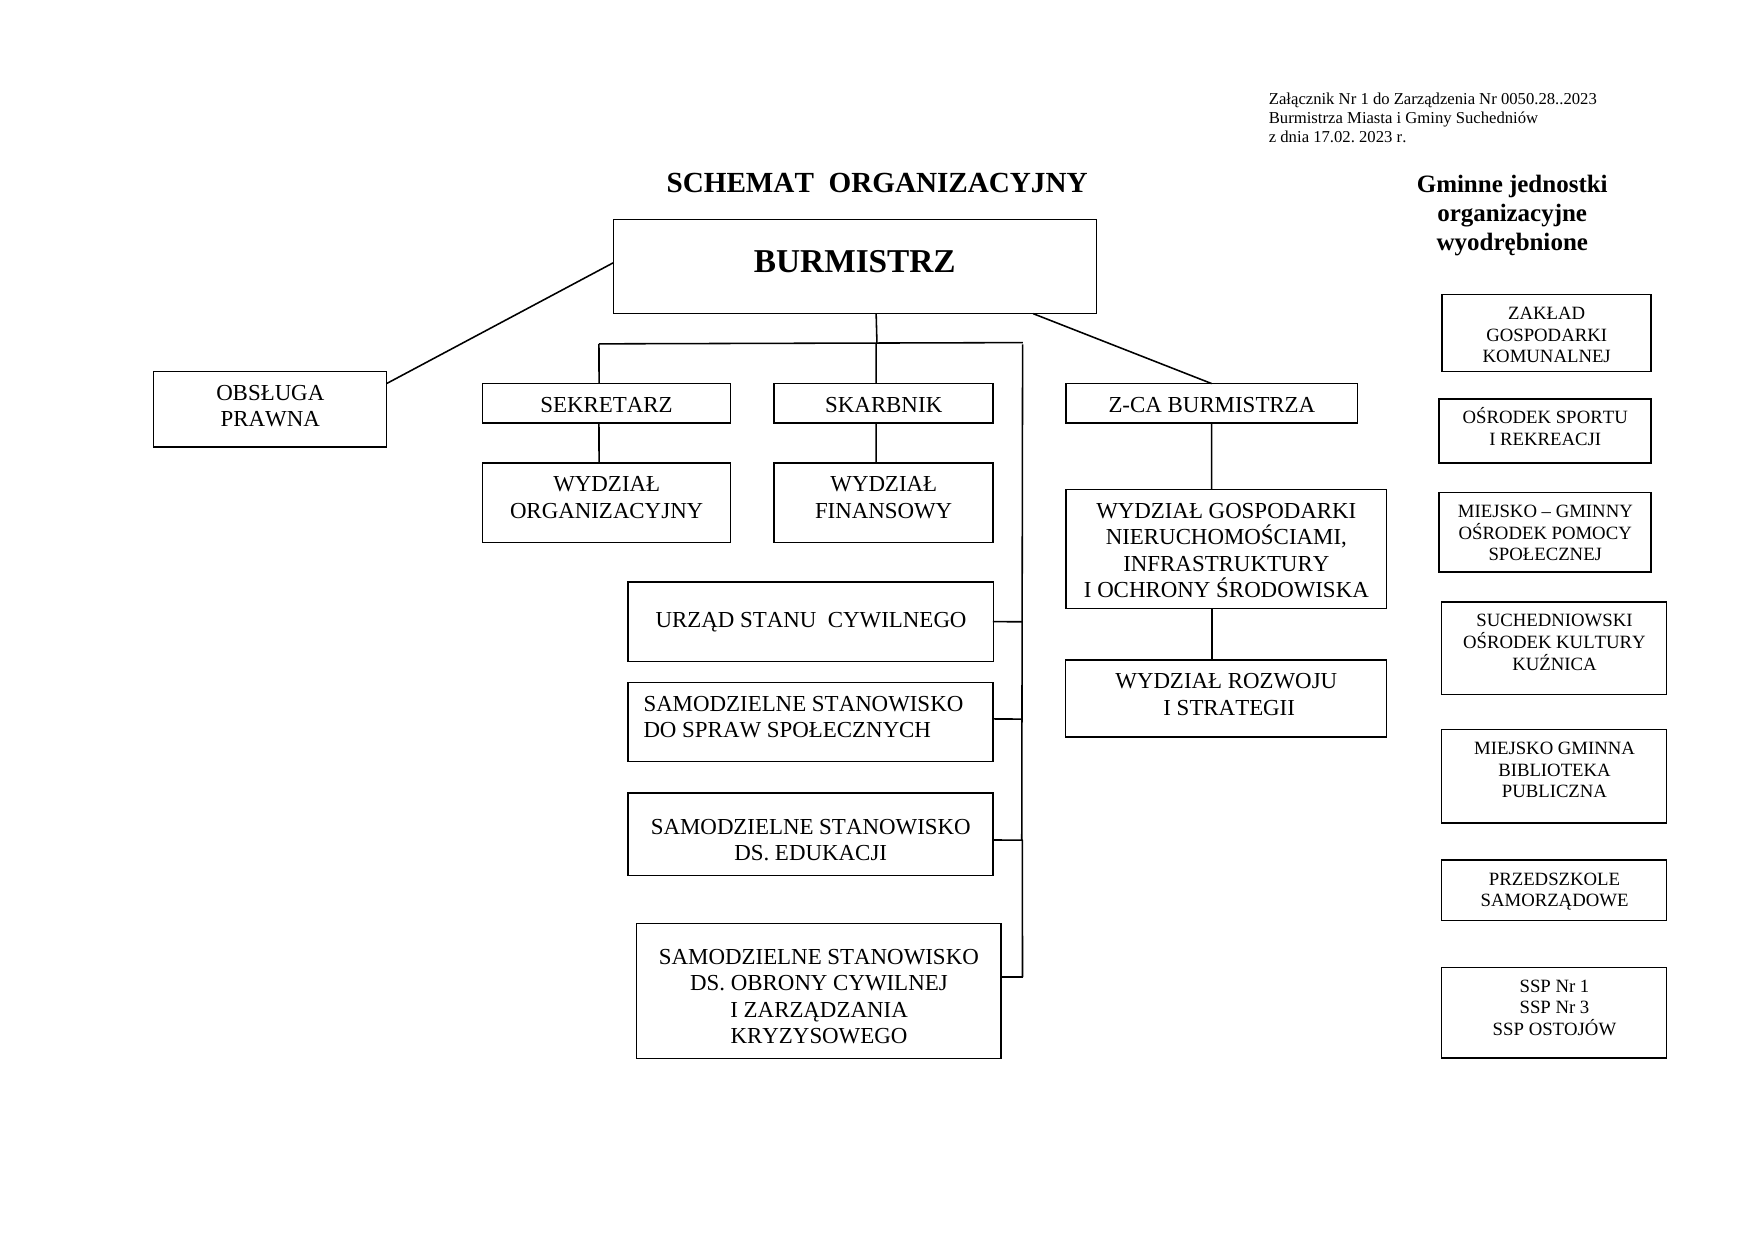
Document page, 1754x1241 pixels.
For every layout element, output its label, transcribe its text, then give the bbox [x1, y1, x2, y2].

text SCHEMAT ORGANIZACYJNY [89, 165, 1357, 199]
text Załącznik Nr 1 do Zarządzenia Nr 0050.28..2023 [89, 89, 1665, 108]
text z dnia 17.02. 2023 r. [89, 127, 1665, 146]
text Burmistrza Miasta i Gminy Suchedniów [89, 108, 1665, 127]
